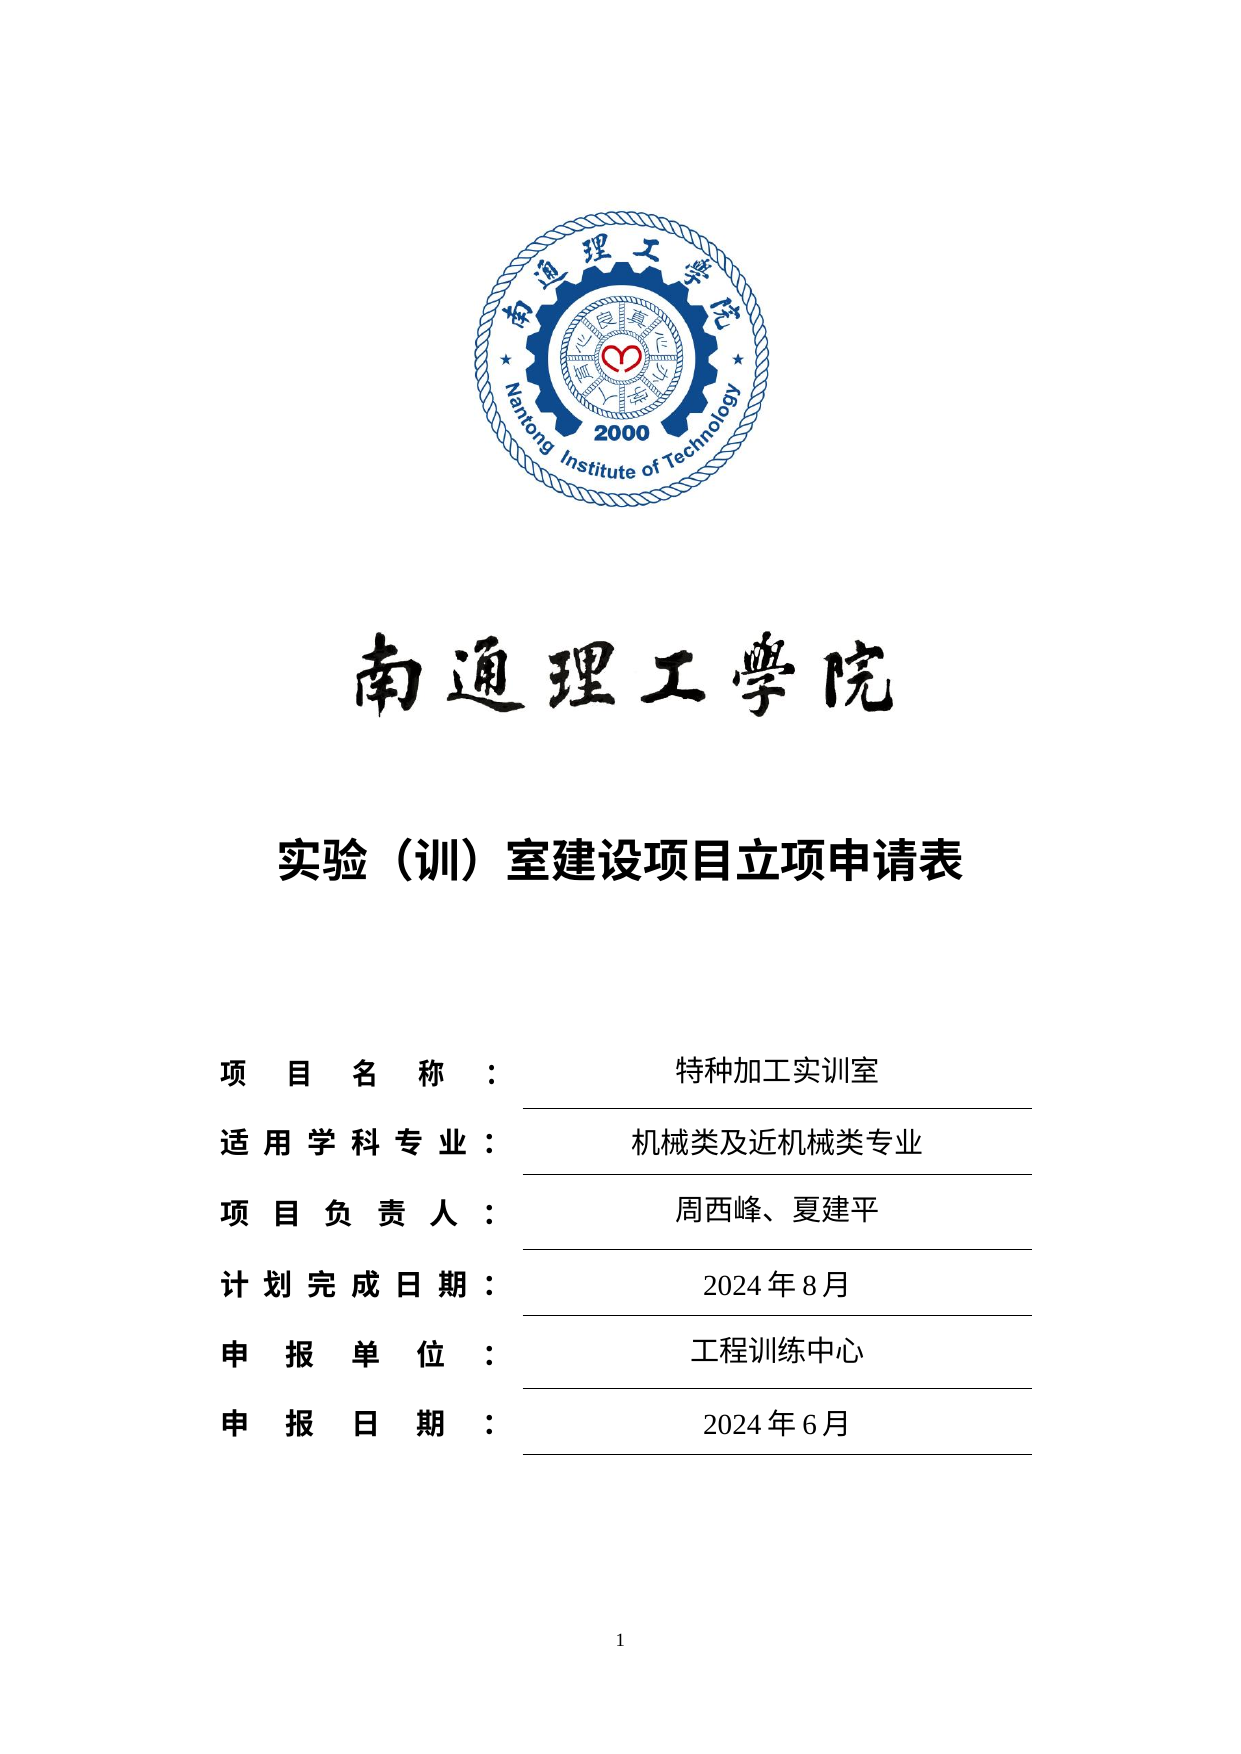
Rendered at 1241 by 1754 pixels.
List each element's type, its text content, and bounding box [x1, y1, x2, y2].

table_cell 2024年8月 [523, 1250, 1032, 1315]
picture [294, 613, 946, 739]
table_cell 适用学科专业： [209, 1108, 523, 1174]
table_cell 机械类及近机械类专业 [523, 1109, 1032, 1174]
text 实验（训）室建设项目立项申请表 [118, 808, 1122, 906]
table_cell 计划完成日期： [209, 1249, 523, 1315]
table_cell 2024年6月 [523, 1389, 1032, 1454]
table_cell 工程训练中心 [523, 1316, 1032, 1388]
table_cell 周西峰、夏建平 [523, 1175, 1032, 1249]
table_header 项目名称： [209, 1036, 523, 1108]
picture [397, 126, 843, 597]
table_cell 申报单位： [209, 1315, 523, 1388]
table_cell 项目负责人： [209, 1174, 523, 1249]
table_header 特种加工实训室 [523, 1036, 1032, 1108]
table_cell 申报日期： [209, 1388, 523, 1454]
